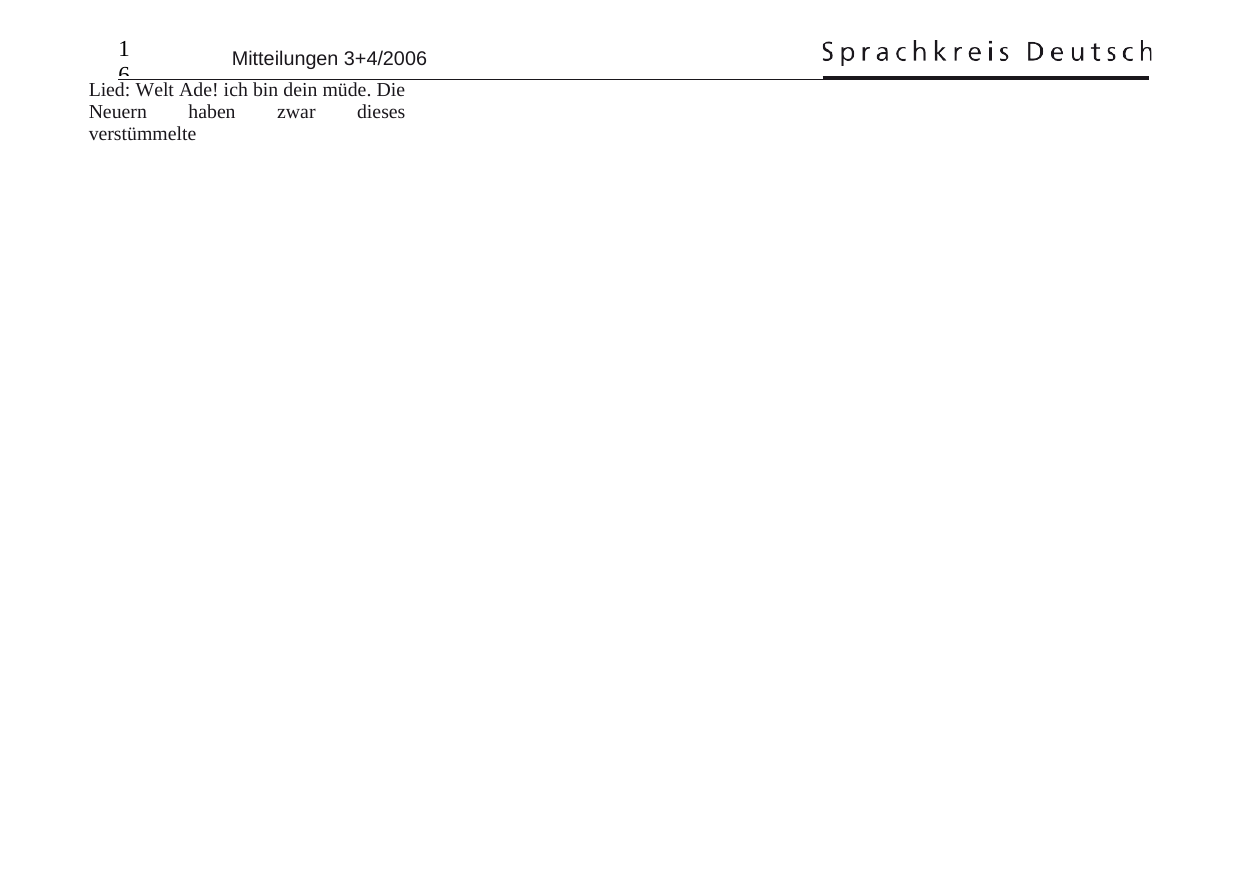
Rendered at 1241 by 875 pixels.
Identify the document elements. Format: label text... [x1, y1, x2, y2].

picture [822, 40, 1152, 66]
